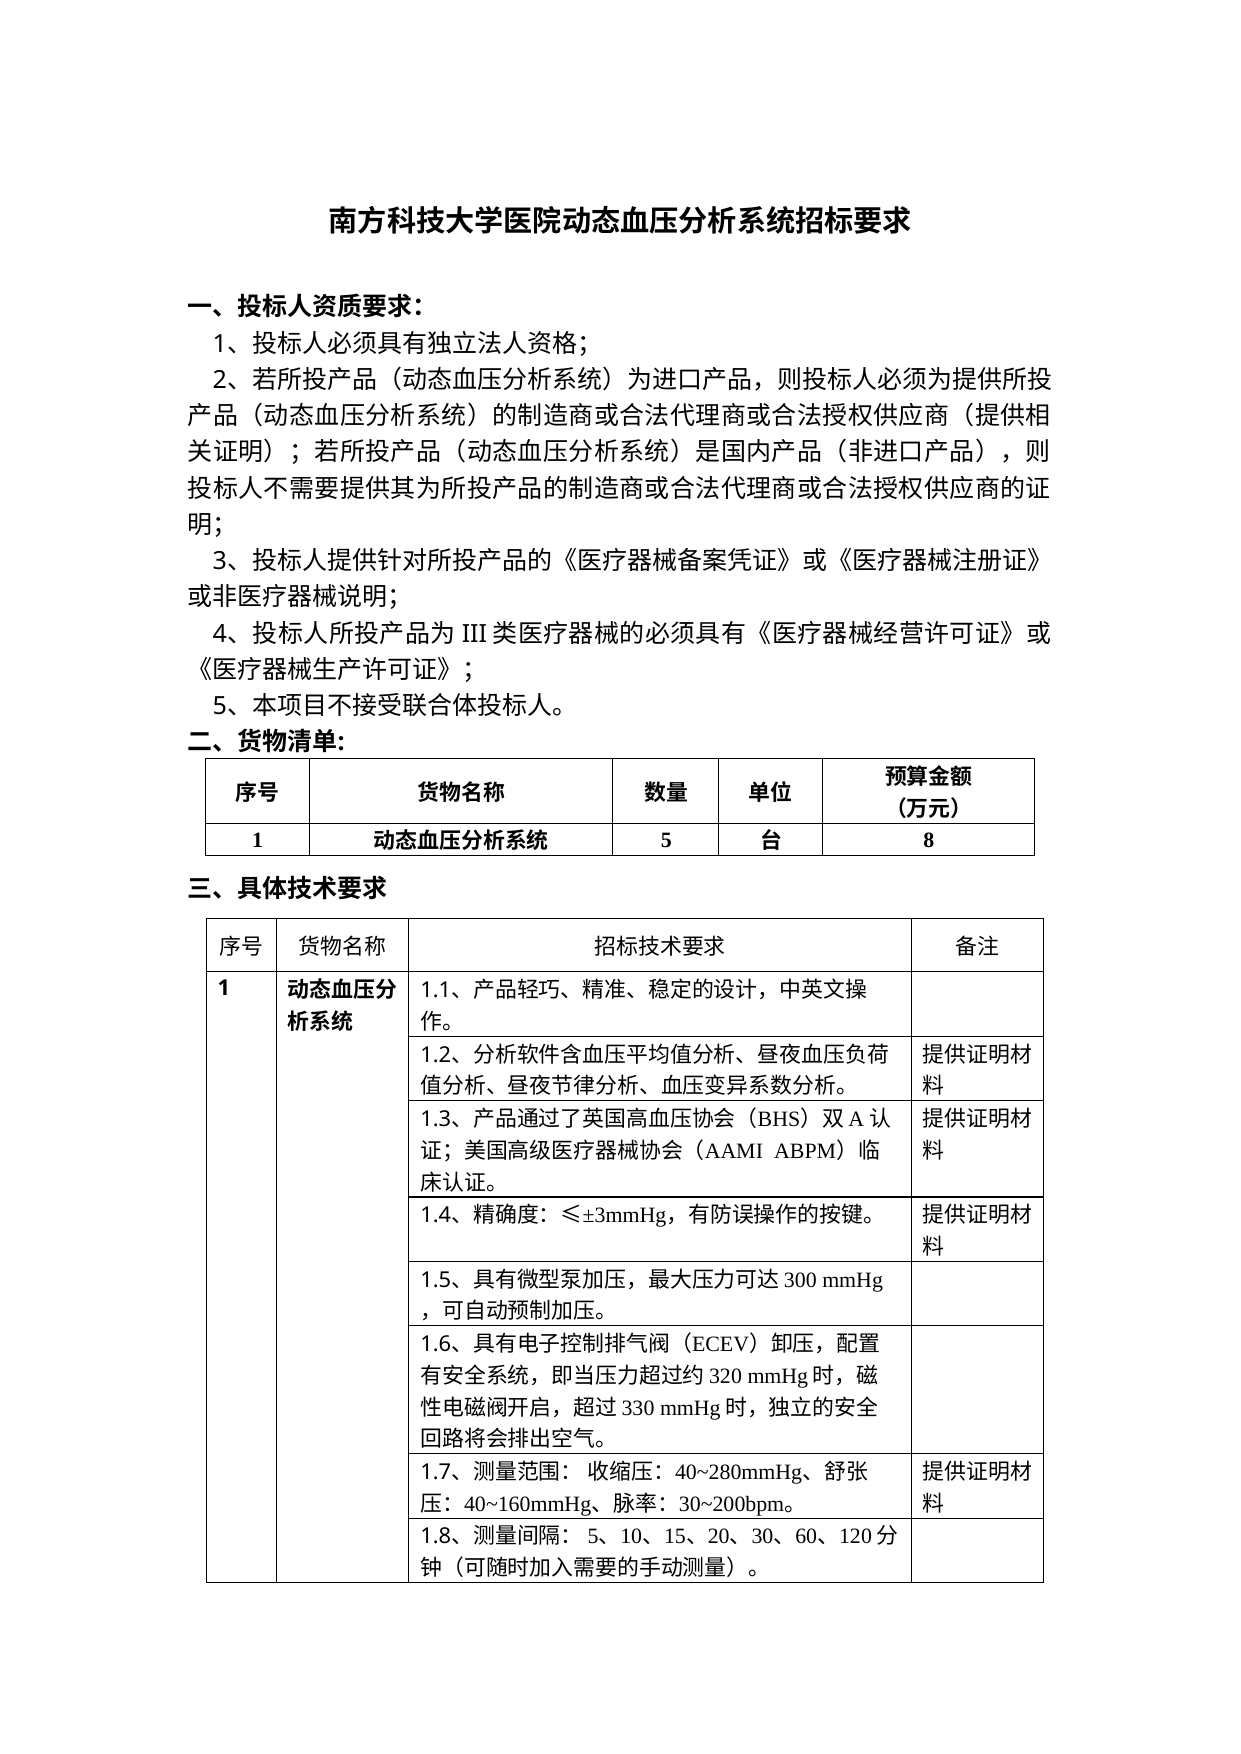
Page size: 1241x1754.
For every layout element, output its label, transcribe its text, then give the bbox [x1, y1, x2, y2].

text 3、投标人提供针对所投产品的《医疗器械备案凭证》或《医疗器械注册证》或非医疗器械说明； [187, 541, 1053, 613]
text 1、投标人必须具有独立法人资格； [187, 323, 1053, 359]
table_cell 1.3、产品通过了英国高血压协会（BHS）双A 认证；美国高级医疗器械协会（AAMI ABPM）临床认证。 [409, 1101, 911, 1196]
table_header 货物名称 [277, 919, 408, 971]
table_cell 1 [207, 972, 276, 1582]
table_cell 动态血压分析系统 [277, 972, 408, 1582]
table_cell [912, 1326, 1043, 1453]
table_cell 1.7、测量范围： 收缩压：40~280mmHg、舒张压：40~160mmHg、脉率：30~200bpm。 [409, 1454, 911, 1517]
table_header 单位 [719, 759, 822, 822]
table_cell 1 [206, 824, 309, 855]
table_cell 1.5、具有微型泵加压，最大压力可达300 mmHg ，可自动预制加压。 [409, 1262, 911, 1325]
table_cell 1.2、分析软件含血压平均值分析、昼夜血压负荷值分析、昼夜节律分析、血压变异系数分析。 [409, 1037, 911, 1100]
table_cell 5 [613, 824, 718, 855]
table_header 备注 [912, 919, 1043, 971]
table_cell 提供证明材料 [912, 1454, 1043, 1517]
table_cell 1.1、产品轻巧、精准、稳定的设计，中英文操作。 [409, 972, 911, 1036]
table_cell 1.6、具有电子控制排气阀（ECEV）卸压，配置有安全系统，即当压力超过约320 mmHg时，磁性电磁阀开启，超过330 mmHg时，独立的安全回路将会排出空气。 [409, 1326, 911, 1453]
text 4、投标人所投产品为III类医疗器械的必须具有《医疗器械经营许可证》或《医疗器械生产许可证》； [187, 613, 1053, 686]
table_header 数量 [613, 759, 718, 822]
table_cell 提供证明材料 [912, 1101, 1043, 1196]
text 一、投标人资质要求： [187, 287, 1053, 323]
table_cell 台 [719, 824, 822, 855]
table_cell 动态血压分析系统 [310, 824, 612, 855]
table_cell [912, 1519, 1043, 1582]
table_header 序号 [207, 919, 276, 971]
table_header 序号 [206, 759, 309, 822]
table_cell 提供证明材料 [912, 1198, 1043, 1261]
table_header 货物名称 [310, 759, 612, 822]
text 5、本项目不接受联合体投标人。 [187, 686, 1053, 722]
table_cell [912, 972, 1043, 1036]
text 2、若所投产品（动态血压分析系统）为进口产品，则投标人必须为提供所投产品（动态血压分析系统）的制造商或合法代理商或合法授权供应商（提供相关证明）；若所投产品（动态血压分析系统）是国内产品（非进口产品），则投标人不需要提供其为所投产品的制造商或合法代理商或合法授权供应商的证明； [187, 359, 1053, 541]
table_cell 8 [823, 824, 1034, 855]
table_cell 1.4、精确度：≤±3mmHg，有防误操作的按键。 [409, 1198, 911, 1261]
table_header 招标技术要求 [409, 919, 911, 971]
table_cell 1.8、测量间隔： 5、10、15、20、30、60、120分钟（可随时加入需要的手动测量）。 [409, 1519, 911, 1582]
table_cell [912, 1262, 1043, 1325]
table_cell 提供证明材料 [912, 1037, 1043, 1100]
subtitle 三、具体技术要求 [187, 869, 1053, 905]
text 二、货物清单: [187, 722, 1053, 758]
table_header 预算金额 （万元） [823, 759, 1034, 822]
text 南方科技大学医院动态血压分析系统招标要求 [235, 197, 1005, 239]
